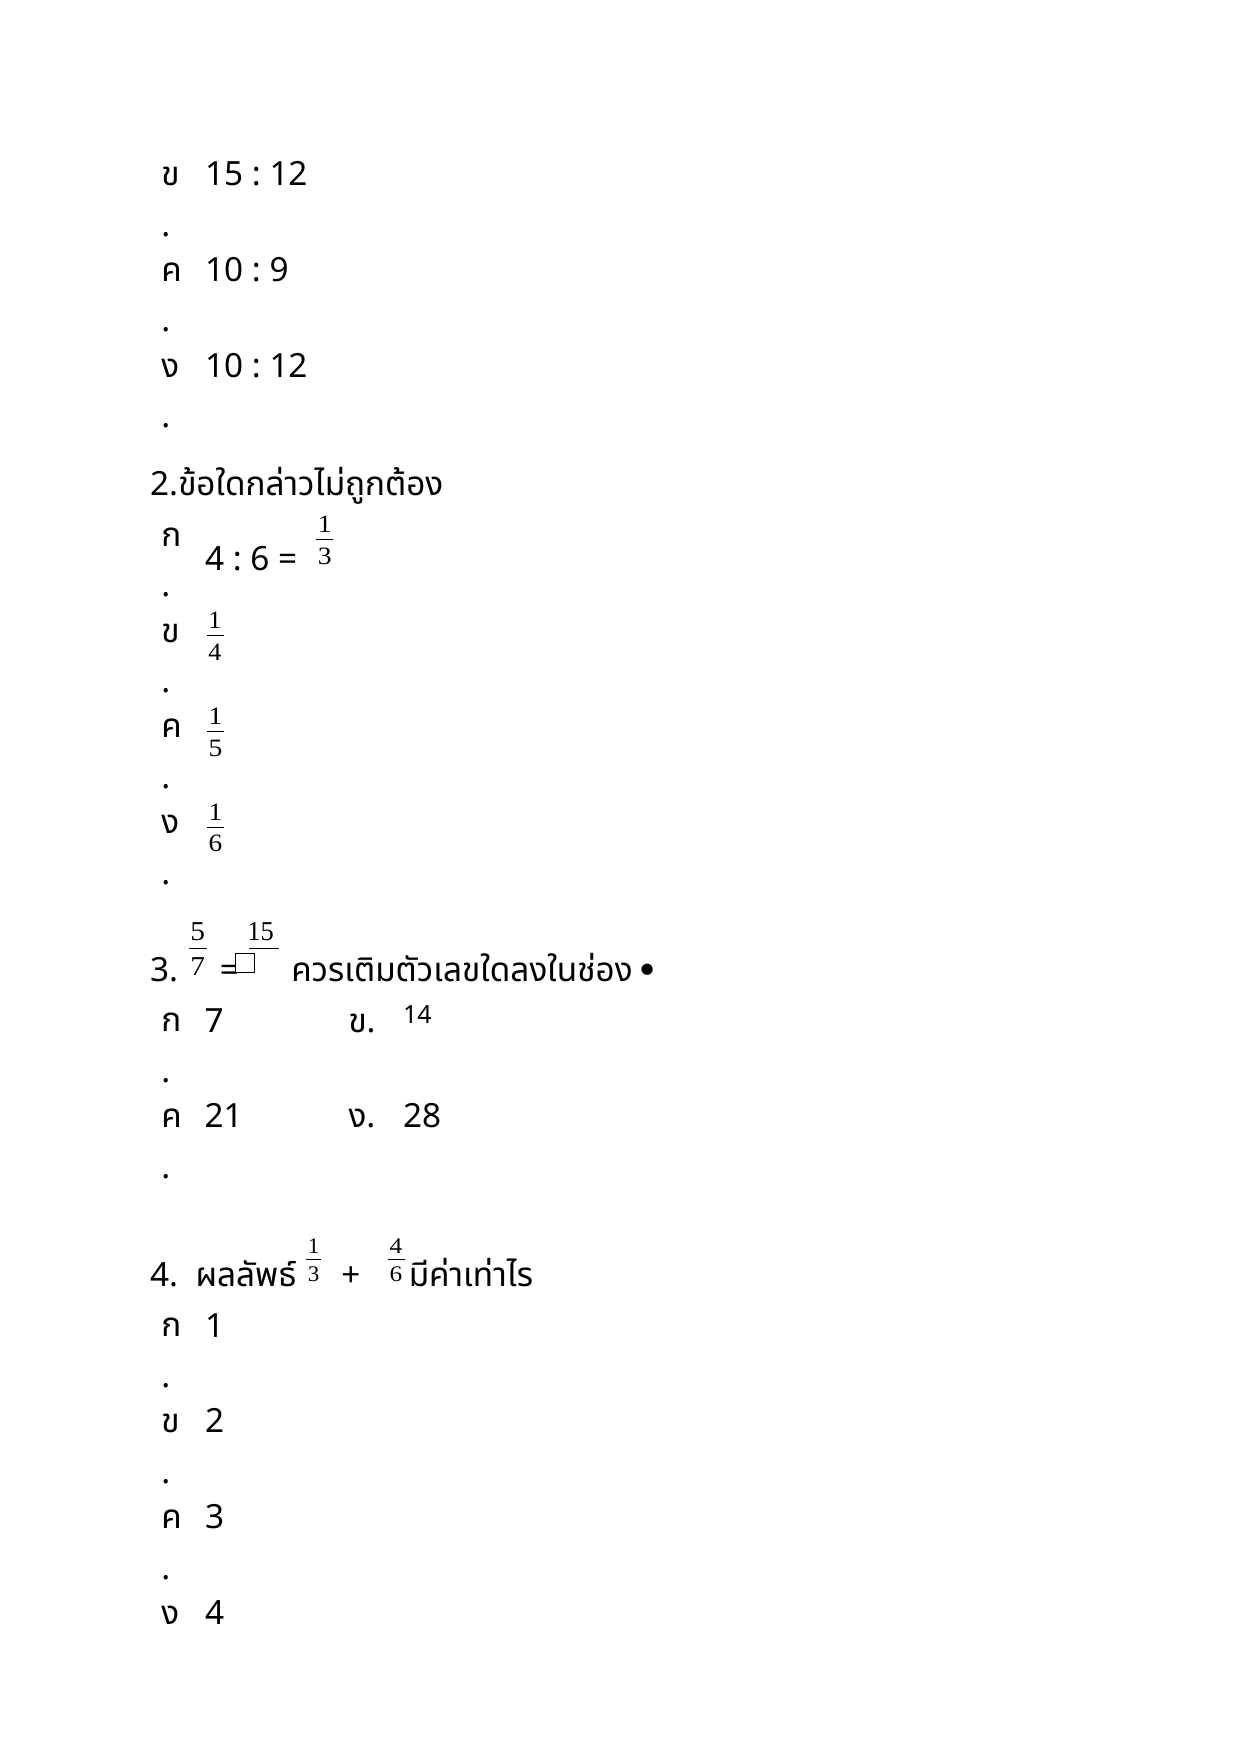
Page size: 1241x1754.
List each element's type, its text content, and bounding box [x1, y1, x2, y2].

table_header 14 [392, 996, 533, 1092]
table_cell ข. [150, 1397, 194, 1493]
table_cell ข. [150, 607, 194, 702]
text 2.ข้อใดกล่าวไม่ถูกต้อง [150, 460, 1090, 511]
table_header ข. [337, 996, 392, 1092]
table_cell ค. [150, 1092, 193, 1188]
table_cell 28 [392, 1092, 533, 1188]
table_header 4 : 6 = [194, 511, 547, 607]
table_cell ค. [150, 703, 194, 798]
table_cell ค. [150, 1493, 194, 1589]
table_cell [194, 703, 547, 798]
table_cell ข. [150, 150, 194, 246]
table_cell [194, 798, 547, 894]
table_cell ง. [150, 798, 194, 894]
table_header ก. [150, 511, 194, 607]
table_cell ง. [150, 342, 194, 437]
table_cell [194, 607, 547, 702]
table_cell 3 [194, 1493, 547, 1589]
text 4. ผลลัพธ์ + มีค่าเท่าไร [150, 1233, 1090, 1301]
table_cell 10 : 9 [194, 246, 547, 342]
table_cell 2 [194, 1397, 547, 1493]
table_header 1 [194, 1301, 547, 1397]
table_cell 4 [194, 1589, 547, 1639]
table_cell ง. [150, 1589, 194, 1639]
table_cell ค. [150, 246, 194, 342]
table_header 7 [193, 996, 337, 1092]
table_cell 21 [193, 1092, 337, 1188]
text 3. = ควรเติมตัวเลขใดลงในช่อง [150, 917, 1090, 996]
table_cell ง. [337, 1092, 392, 1188]
table_cell 10 : 12 [194, 342, 547, 437]
table_cell 15 : 12 [194, 150, 547, 246]
table_header ก. [150, 1301, 194, 1397]
table_header ก. [150, 996, 193, 1092]
